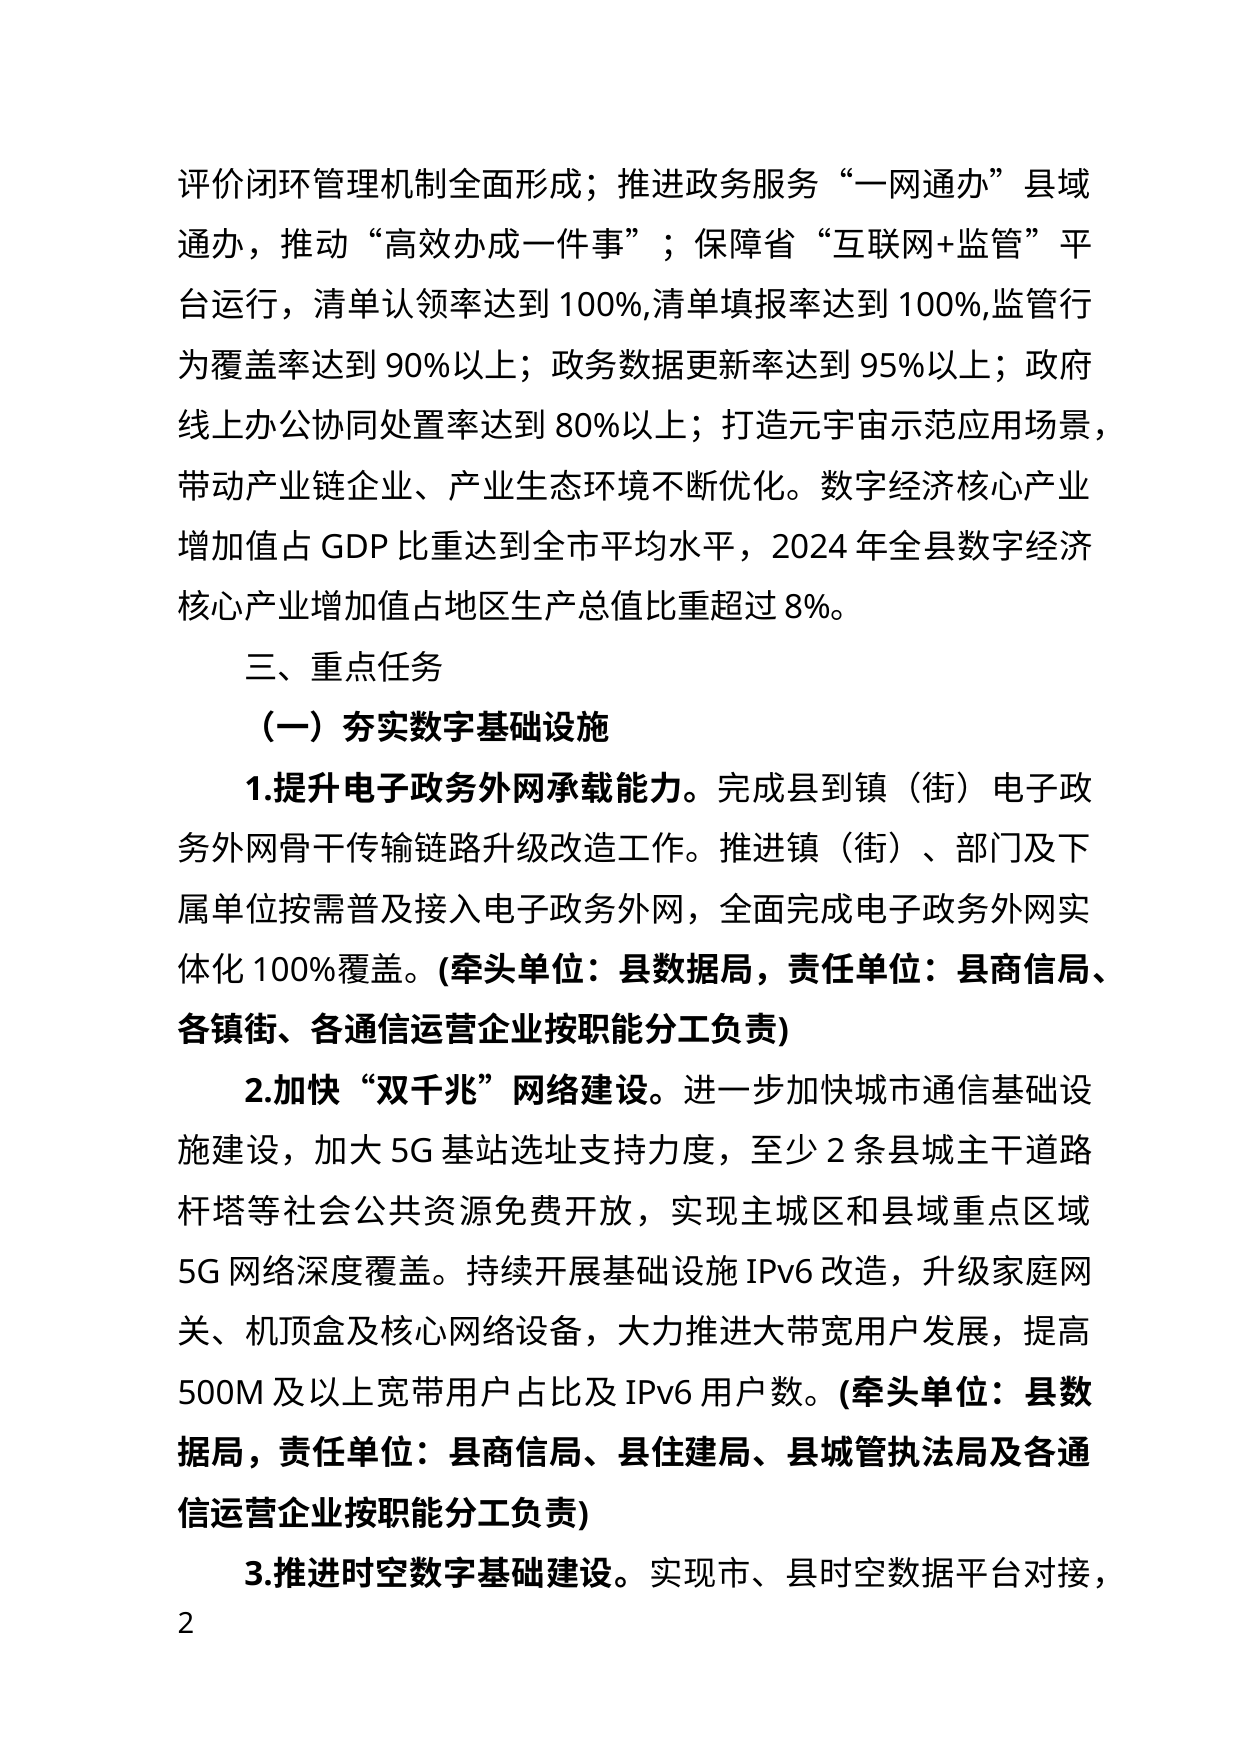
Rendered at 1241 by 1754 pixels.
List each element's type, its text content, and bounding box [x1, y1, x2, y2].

text （一）夯实数字基础设施 [177, 691, 1093, 752]
text 2.加快“双千兆”网络建设。进一步加快城市通信基础设施建设，加大5G基站选址支持力度，至少2条县城主干道路杆塔等社会公共资源免费开放，实现主城区和县域重点区域5G网络深度覆盖。持续开展基础设施IPv6改造，升级家庭网关、机顶盒及核心网络设备，大力推进大带宽用户发展，提高500M及以上宽带用户占比及IPv6用户数。(牵头单位：县数据局，责任单位：县商信局、县住建局、县城管执法局及各通信运营企业按职能分工负责) [177, 1353, 1093, 1537]
text 2.加快“双千兆”网络建设。进一步加快城市通信基础设施建设，加大5G基站选址支持力度，至少2条县城主干道路杆塔等社会公共资源免费开放，实现主城区和县域重点区域5G网络深度覆盖。持续开展基础设施IPv6改造，升级家庭网关、机顶盒及核心网络设备，大力推进大带宽用户发展，提高500M及以上宽带用户占比及IPv6用户数。(牵头单位：县数据局，责任单位：县商信局、县住建局、县城管执法局及各通信运营企业按职能分工负责) [177, 1054, 1093, 1305]
text 1.提升电子政务外网承载能力。完成县到镇（街）电子政务外网骨干传输链路升级改造工作。推进镇（街）、部门及下属单位按需普及接入电子政务外网，全面完成电子政务外网实体化100%覆盖。(牵头单位：县数据局，责任单位：县商信局、各镇街、各通信运营企业按职能分工负责) [177, 752, 1093, 1054]
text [177, 1537, 1093, 1598]
text 三、重点任务 [177, 631, 1093, 691]
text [177, 148, 1093, 631]
